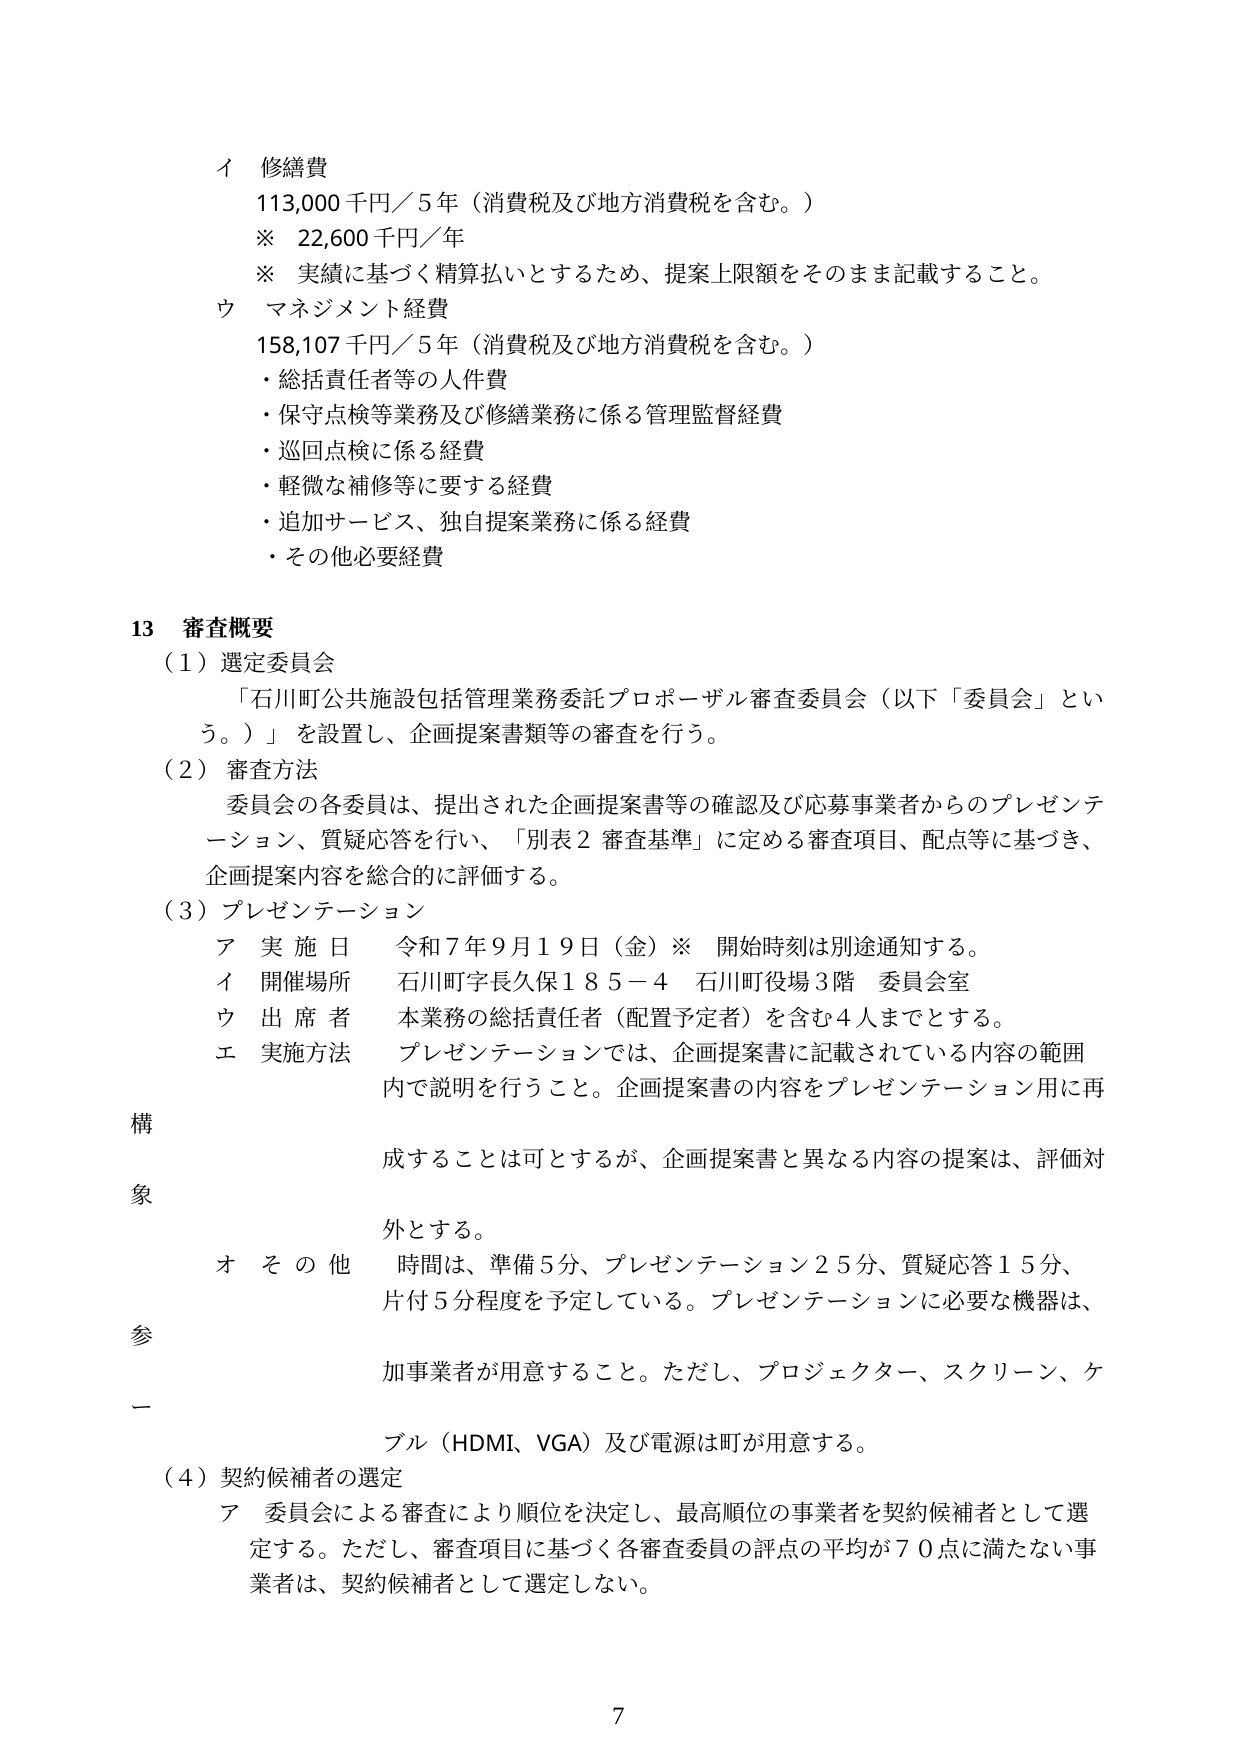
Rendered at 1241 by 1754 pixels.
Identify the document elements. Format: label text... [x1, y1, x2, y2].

text （１）選定委員会 [131, 643, 1106, 679]
text ブル（HDMI、VGA）及び電源は町が用意する。 [131, 1423, 1106, 1458]
text ウ 出席者 本業務の総括責任者（配置予定者）を含む４人までとする。 [131, 998, 1106, 1033]
text ・保守点検等業務及び修繕業務に係る管理監督経費 [131, 396, 1106, 431]
text ・軽微な補修等に要する経費 [131, 466, 1106, 502]
text 業者は、契約候補者として選定しない。 [181, 1564, 1106, 1600]
text 113,000千円／５年（消費税及び地方消費税を含む。） [131, 183, 1106, 218]
text 「石川町公共施設包括管理業務委託プロポーザル審査委員会（以下「委員会」という。）」 を設置し、企画提案書類等の審査を行う。 [156, 679, 1106, 750]
text ・巡回点検に係る経費 [131, 431, 1106, 466]
text ※ 22,600千円／年 [131, 218, 1106, 254]
text イ 開催場所 石川町字長久保１８５－４ 石川町役場３階 委員会室 [131, 962, 1106, 998]
text （３）プレゼンテーション [131, 891, 1106, 927]
text （４）契約候補者の選定 [131, 1458, 1106, 1493]
text ア 委員会による審査により順位を決定し、最高順位の事業者を契約候補者として選 [156, 1493, 1106, 1529]
text ウ マネジメント経費 [131, 289, 1106, 325]
text 加事業者が用意すること。ただし、プロジェクター、スクリーン、ケー [131, 1352, 1106, 1423]
text 定する。ただし、審査項目に基づく各審査委員の評点の平均が７０点に満たない事 [181, 1529, 1106, 1564]
text 内で説明を行うこと。企画提案書の内容をプレゼンテーション用に再構 [131, 1068, 1106, 1139]
text 外とする。 [131, 1210, 1106, 1246]
text 13 審査概要 [131, 608, 1106, 643]
text 158,107千円／５年（消費税及び地方消費税を含む。） [131, 325, 1106, 360]
text ・その他必要経費 [131, 537, 1106, 573]
text 片付５分程度を予定している。プレゼンテーションに必要な機器は、参 [131, 1281, 1106, 1352]
text 委員会の各委員は、提出された企画提案書等の確認及び応募事業者からのプレゼンテーション、質疑応答を行い、「別表２ 審査基準」に定める審査項目、配点等に基づき、企画提案内容を総合的に評価する。 [206, 785, 1106, 891]
text ※ 実績に基づく精算払いとするため、提案上限額をそのまま記載すること。 [131, 254, 1106, 289]
text オ その他 時間は、準備５分、プレゼンテーション２５分、質疑応答１５分、 [131, 1246, 1106, 1281]
text イ 修繕費 [131, 148, 1106, 183]
text エ 実施方法 プレゼンテーションでは、企画提案書に記載されている内容の範囲 [131, 1033, 1106, 1068]
text ・総括責任者等の人件費 [131, 360, 1106, 396]
text 成することは可とするが、企画提案書と異なる内容の提案は、評価対象 [131, 1139, 1106, 1210]
text ・追加サービス、独自提案業務に係る経費 [131, 502, 1106, 537]
text ア 実施日 令和７年９月１９日（金）※ 開始時刻は別途通知する。 [131, 927, 1106, 962]
text （２） 審査方法 [131, 750, 1106, 785]
